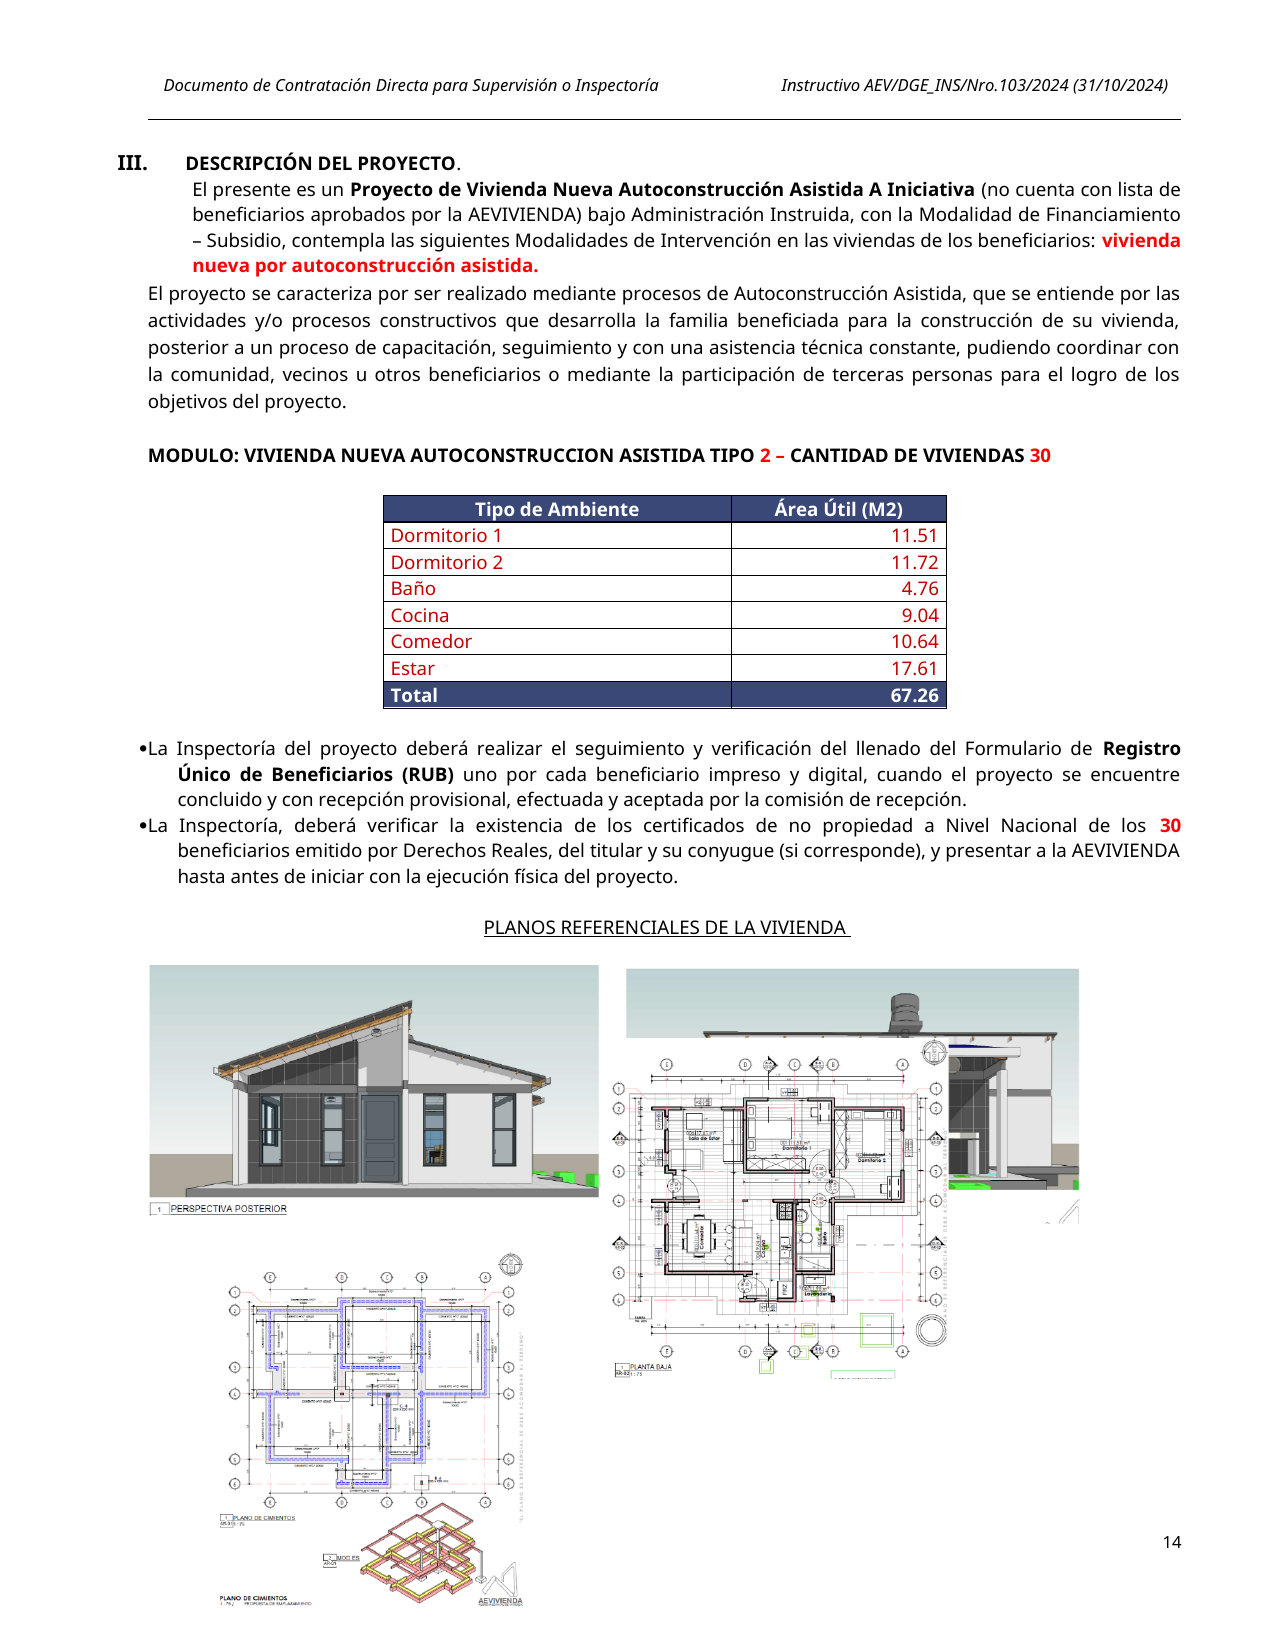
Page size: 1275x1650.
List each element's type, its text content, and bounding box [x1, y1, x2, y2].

picture [612, 966, 1080, 1379]
picture [147, 965, 600, 1216]
text PLANOS REFERENCIALES DE LA VIVIENDA [148, 914, 1181, 940]
table_cell Cocina [384, 602, 731, 628]
table_cell 4.76 [732, 576, 946, 601]
table_cell Dormitorio 2 [384, 549, 731, 574]
table_cell Dormitorio 1 [384, 523, 731, 548]
list DESCRIPCIÓN DEL PROYECTO. [148, 148, 1181, 176]
table_cell 9.04 [732, 602, 946, 628]
table_cell 11.72 [732, 549, 946, 574]
table_cell 67.26 [732, 682, 946, 707]
list La Inspectoría del proyecto deberá realizar el seguimiento y verificación del llenado del Formulario de Registro Único de Beneficiarios (RUB) uno por cada beneficiario impreso y digital, cuando el proyecto se encuentre concluido y con recepción provisional, efectuada y aceptada por la comisión de recepción. [140, 736, 1181, 812]
table_header Área Útil (M2) [732, 496, 946, 521]
table_cell 10.64 [732, 629, 946, 654]
table_cell 11.51 [732, 523, 946, 548]
table_header Tipo de Ambiente [384, 496, 731, 521]
table_cell Estar [384, 655, 731, 681]
text MODULO: VIVIENDA NUEVA AUTOCONSTRUCCION ASISTIDA TIPO 2 – CANTIDAD DE VIVIENDAS 30 [148, 441, 1181, 468]
text El presente es un Proyecto de Vivienda Nueva Autoconstrucción Asistida A Iniciativa (no cuenta con lista de beneficiarios aprobados por la AEVIVIENDA) bajo Administración Instruida, con la Modalidad de Financiamiento – Subsidio, contempla las siguientes Modalidades de Intervención en las viviendas de los beneficiarios: vivienda nueva por autoconstrucción asistida. [192, 176, 1181, 278]
table_cell 17.61 [732, 655, 946, 681]
list La Inspectoría, deberá verificar la existencia de los certificados de no propiedad a Nivel Nacional de los 30 beneficiarios emitido por Derechos Reales, del titular y su conyugue (si corresponde), y presentar a la AEVIVIENDA hasta antes de iniciar con la ejecución física del proyecto. [140, 812, 1181, 889]
text El proyecto se caracteriza por ser realizado mediante procesos de Autoconstrucción Asistida, que se entiende por las actividades y/o procesos constructivos que desarrolla la familia beneficiada para la construcción de su vivienda, posterior a un proceso de capacitación, seguimiento y con una asistencia técnica constante, pudiendo coordinar con la comunidad, vecinos u otros beneficiarios o mediante la participación de terceras personas para el logro de los objetivos del proyecto. [148, 278, 1181, 414]
table_cell Total [384, 682, 731, 707]
table_cell Comedor [384, 629, 731, 654]
picture [218, 1251, 524, 1607]
table_cell Baño [384, 576, 731, 601]
